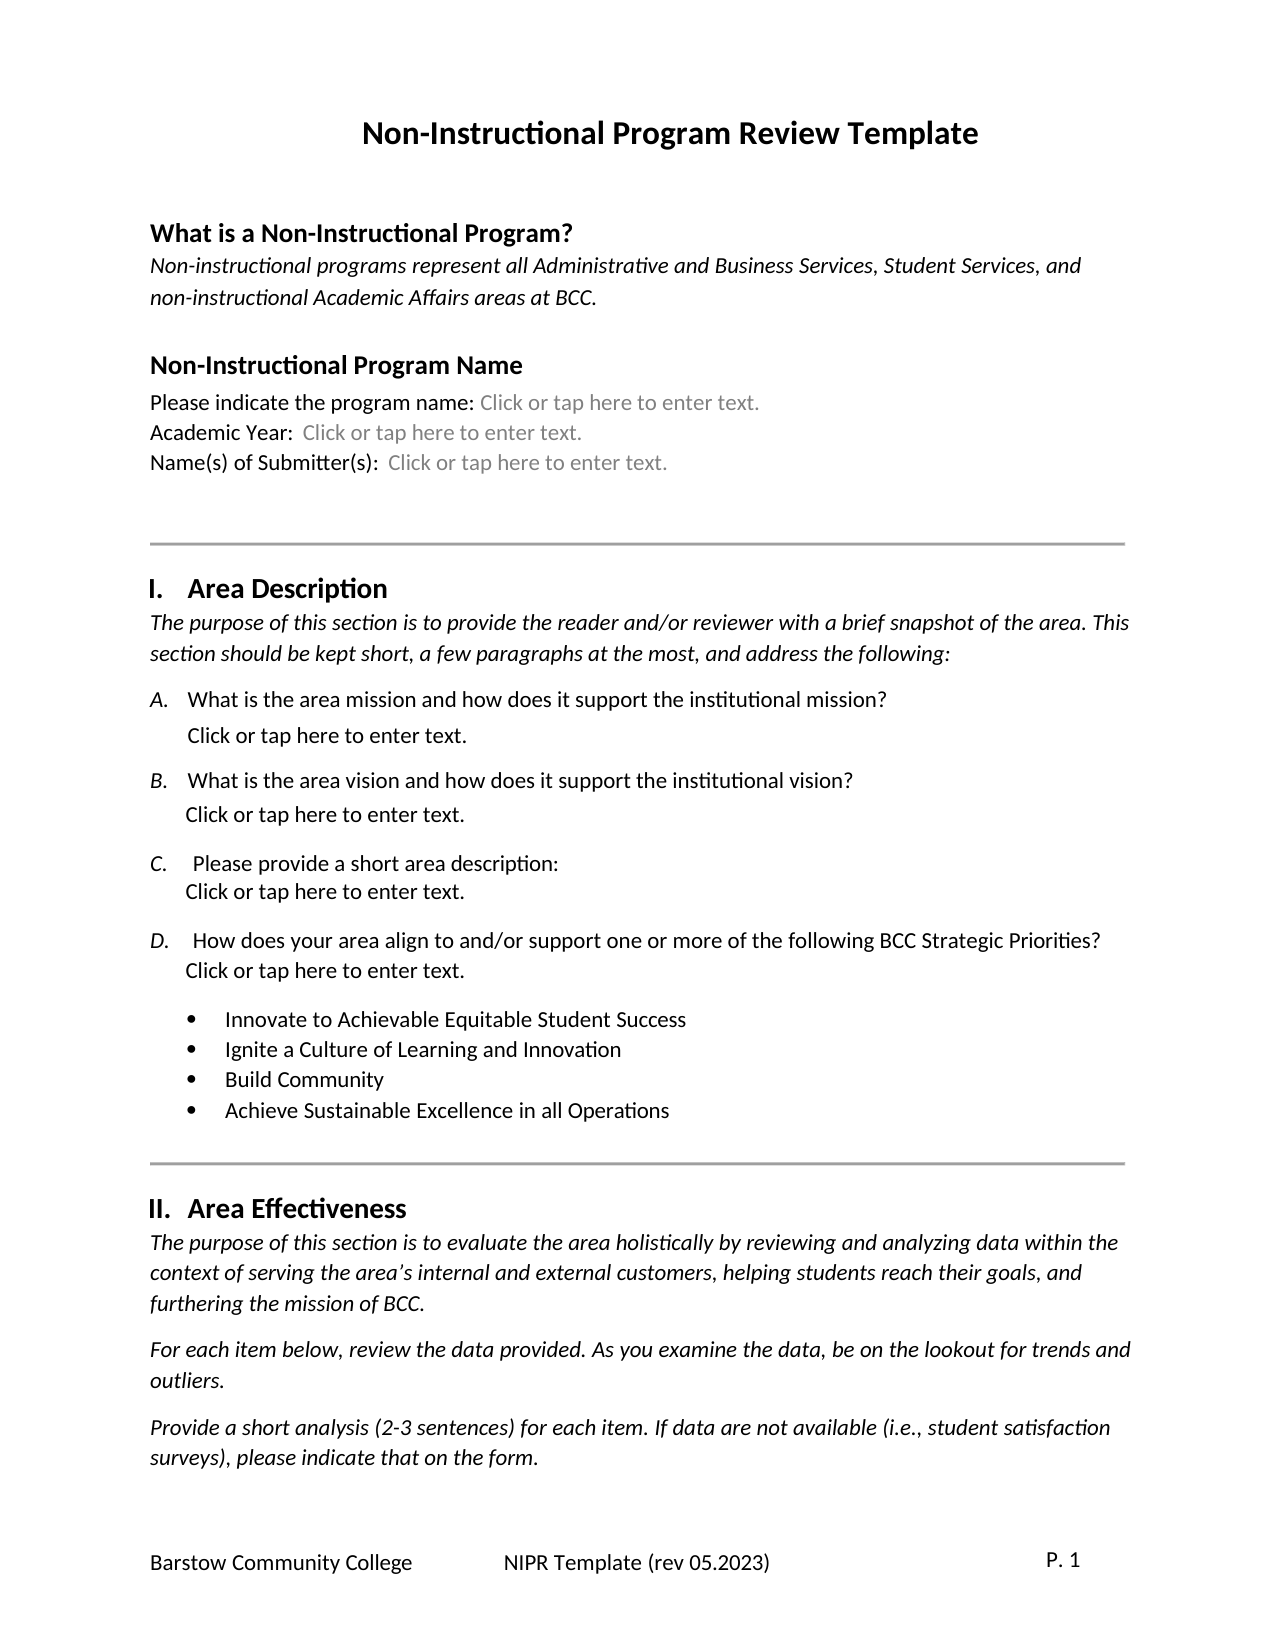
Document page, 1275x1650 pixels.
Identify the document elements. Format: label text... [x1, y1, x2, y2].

text The purpose of this section is to provide the reader and/or reviewer with a brief snapshot of the area. This section should be kept short, a few paragraphs at the most, and address the following: [150, 608, 1145, 667]
list Build Community [187, 1066, 1153, 1094]
list Please indicate the program name: [150, 388, 1153, 416]
subtitle Area Description [148, 570, 1153, 606]
subtitle Area Effectiveness [148, 1190, 1153, 1226]
list Innovate to Achievable Equitable Student Success [187, 1005, 1153, 1033]
subtitle Please provide a short area description: [150, 849, 1153, 877]
subtitle What is the area mission and how does it support the institutional mission? [150, 686, 1141, 713]
text The purpose of this section is to evaluate the area holistically by reviewing and analyzing data within the context of serving the area’s internal and external customers, helping students reach their goals, and furthering the mission of BCC. [150, 1228, 1153, 1317]
list Academic Year: [150, 418, 1153, 446]
list Achieve Sustainable Excellence in all Operations [187, 1096, 1153, 1124]
text Non-instructional programs represent all Administrative and Business Services, Student Services, and non-instructional Academic Affairs areas at BCC. [150, 251, 1107, 311]
list Ignite a Culture of Learning and Innovation [187, 1035, 1153, 1063]
text What is a Non-Instructional Program? [112, 214, 1153, 250]
text Provide a short analysis (2-3 sentences) for each item. If data are not available (i.e., student satisfaction surveys), please indicate that on the form. [150, 1413, 1153, 1471]
text Non-Instructional Program Name [150, 348, 1107, 381]
subtitle What is the area vision and how does it support the institutional vision? [150, 766, 1141, 794]
subtitle How does your area align to and/or support one or more of the following BCC Strategic Priorities? [150, 926, 1107, 954]
list Name(s) of Submitter(s): [150, 448, 1153, 476]
text For each item below, review the data provided. As you examine the data, be on the lookout for trends and outliers. [150, 1336, 1145, 1394]
